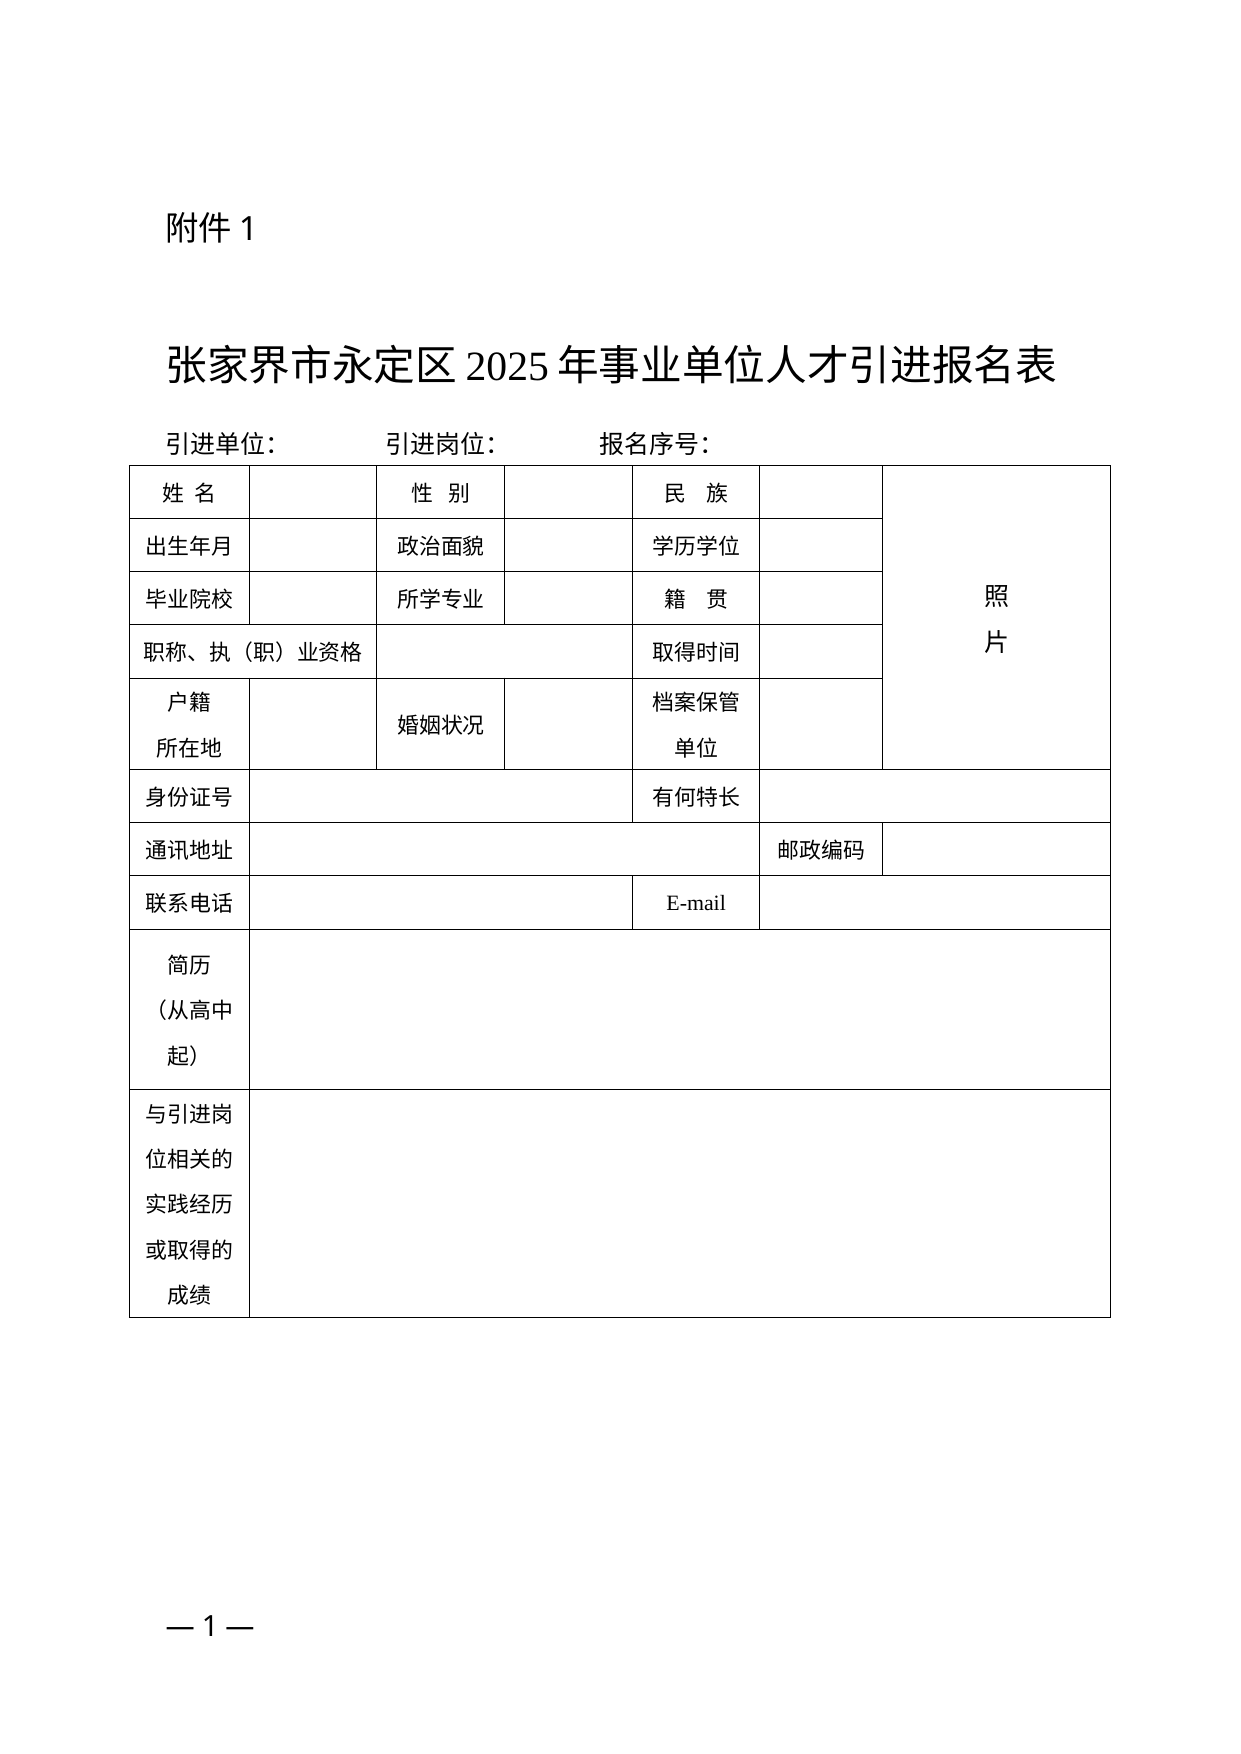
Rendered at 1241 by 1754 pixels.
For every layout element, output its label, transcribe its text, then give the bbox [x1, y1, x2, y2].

table_cell 毕业院校 [130, 572, 249, 624]
table_cell [377, 625, 632, 677]
table_cell 取得时间 [633, 625, 759, 677]
table_cell [250, 823, 759, 875]
text 引进单位： 引进岗位： 报名序号： [165, 419, 1075, 465]
table_cell 档案保管 单位 [633, 679, 759, 769]
text 附件1 [165, 181, 1075, 271]
table_cell 与引进岗位相关的实践经历或取得的成绩 [130, 1090, 249, 1317]
table_cell [250, 679, 376, 769]
table_cell 籍 贯 [633, 572, 759, 624]
table_cell 婚姻状况 [377, 679, 504, 769]
table_cell [250, 572, 376, 624]
table_cell [250, 519, 376, 571]
table_cell [505, 519, 632, 571]
table_cell 户籍 所在地 [130, 679, 249, 769]
table_cell 联系电话 [130, 876, 249, 928]
table_cell 身份证号 [130, 770, 249, 822]
table_cell E-mail [633, 876, 759, 928]
table_cell [760, 679, 882, 769]
table_cell 职称、执（职）业资格 [130, 625, 376, 677]
table_cell [760, 876, 1110, 928]
table_cell [505, 679, 632, 769]
table_header [760, 466, 882, 518]
table_cell 简历 （从高中起） [130, 930, 249, 1089]
table_cell 学历学位 [633, 519, 759, 571]
table_cell 邮政编码 [760, 823, 882, 875]
table_cell [505, 572, 632, 624]
table_cell 出生年月 [130, 519, 249, 571]
table_header 姓 名 [130, 466, 249, 518]
table_cell 有何特长 [633, 770, 759, 822]
table_cell [760, 519, 882, 571]
table_cell [250, 930, 1110, 1089]
table_cell 通讯地址 [130, 823, 249, 875]
table_header [505, 466, 632, 518]
table_header [250, 466, 376, 518]
table_cell [250, 1090, 1110, 1317]
table_cell [760, 770, 1110, 822]
table_cell 所学专业 [377, 572, 504, 624]
table_header 照 片 [883, 466, 1110, 769]
table_cell [250, 876, 632, 928]
table_cell [883, 823, 1110, 875]
text 张家界市永定区2025年事业单位人才引进报名表 [165, 316, 1075, 407]
table_cell 政治面貌 [377, 519, 504, 571]
table_header 性 别 [377, 466, 504, 518]
table_cell [250, 770, 632, 822]
table_header 民 族 [633, 466, 759, 518]
table_cell [760, 625, 882, 677]
table_cell [760, 572, 882, 624]
